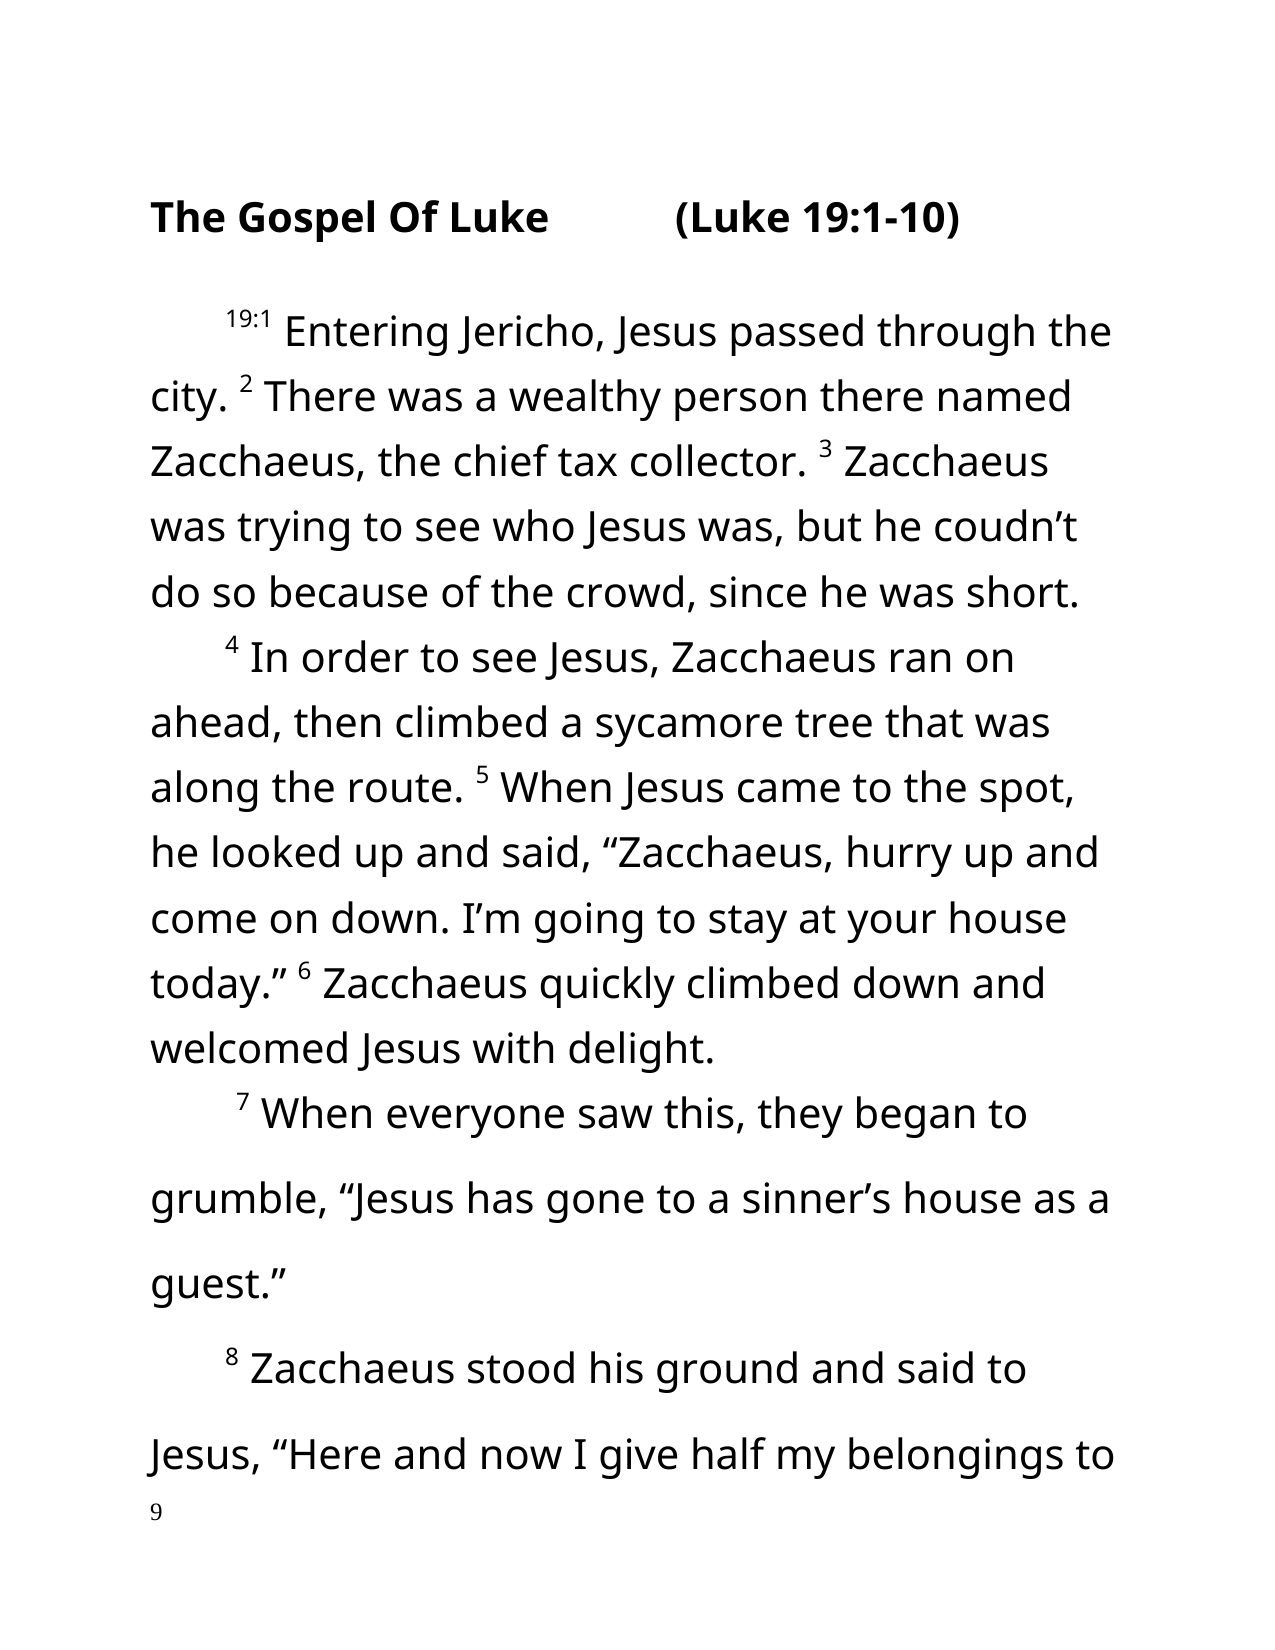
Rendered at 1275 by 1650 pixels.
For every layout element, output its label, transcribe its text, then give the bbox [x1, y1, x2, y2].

text 7 When everyone saw this, they began to grumble, “Jesus has gone to a sinner’s house as a guest.” [150, 1084, 1125, 1311]
text 4 In order to see Jesus, Zacchaeus ran on ahead, then climbed a sycamore tree that was along the route. 5 When Jesus came to the spot, he looked up and said, “Zacchaeus, hurry up and come on down. I’m going to stay at your house today.” 6 Zacchaeus quickly climbed down and welcomed Jesus with delight. [150, 628, 1125, 1076]
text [150, 1339, 1125, 1481]
text The Gospel Of Luke (Luke 19:1-10) [150, 188, 1125, 245]
text 19:1 Entering Jericho, Jesus passed through the city. 2 There was a wealthy person there named Zacchaeus, the chief tax collector. 3 Zacchaeus was trying to see who Jesus was, but he coudn’t do so because of the crowd, since he was short. [150, 302, 1125, 619]
